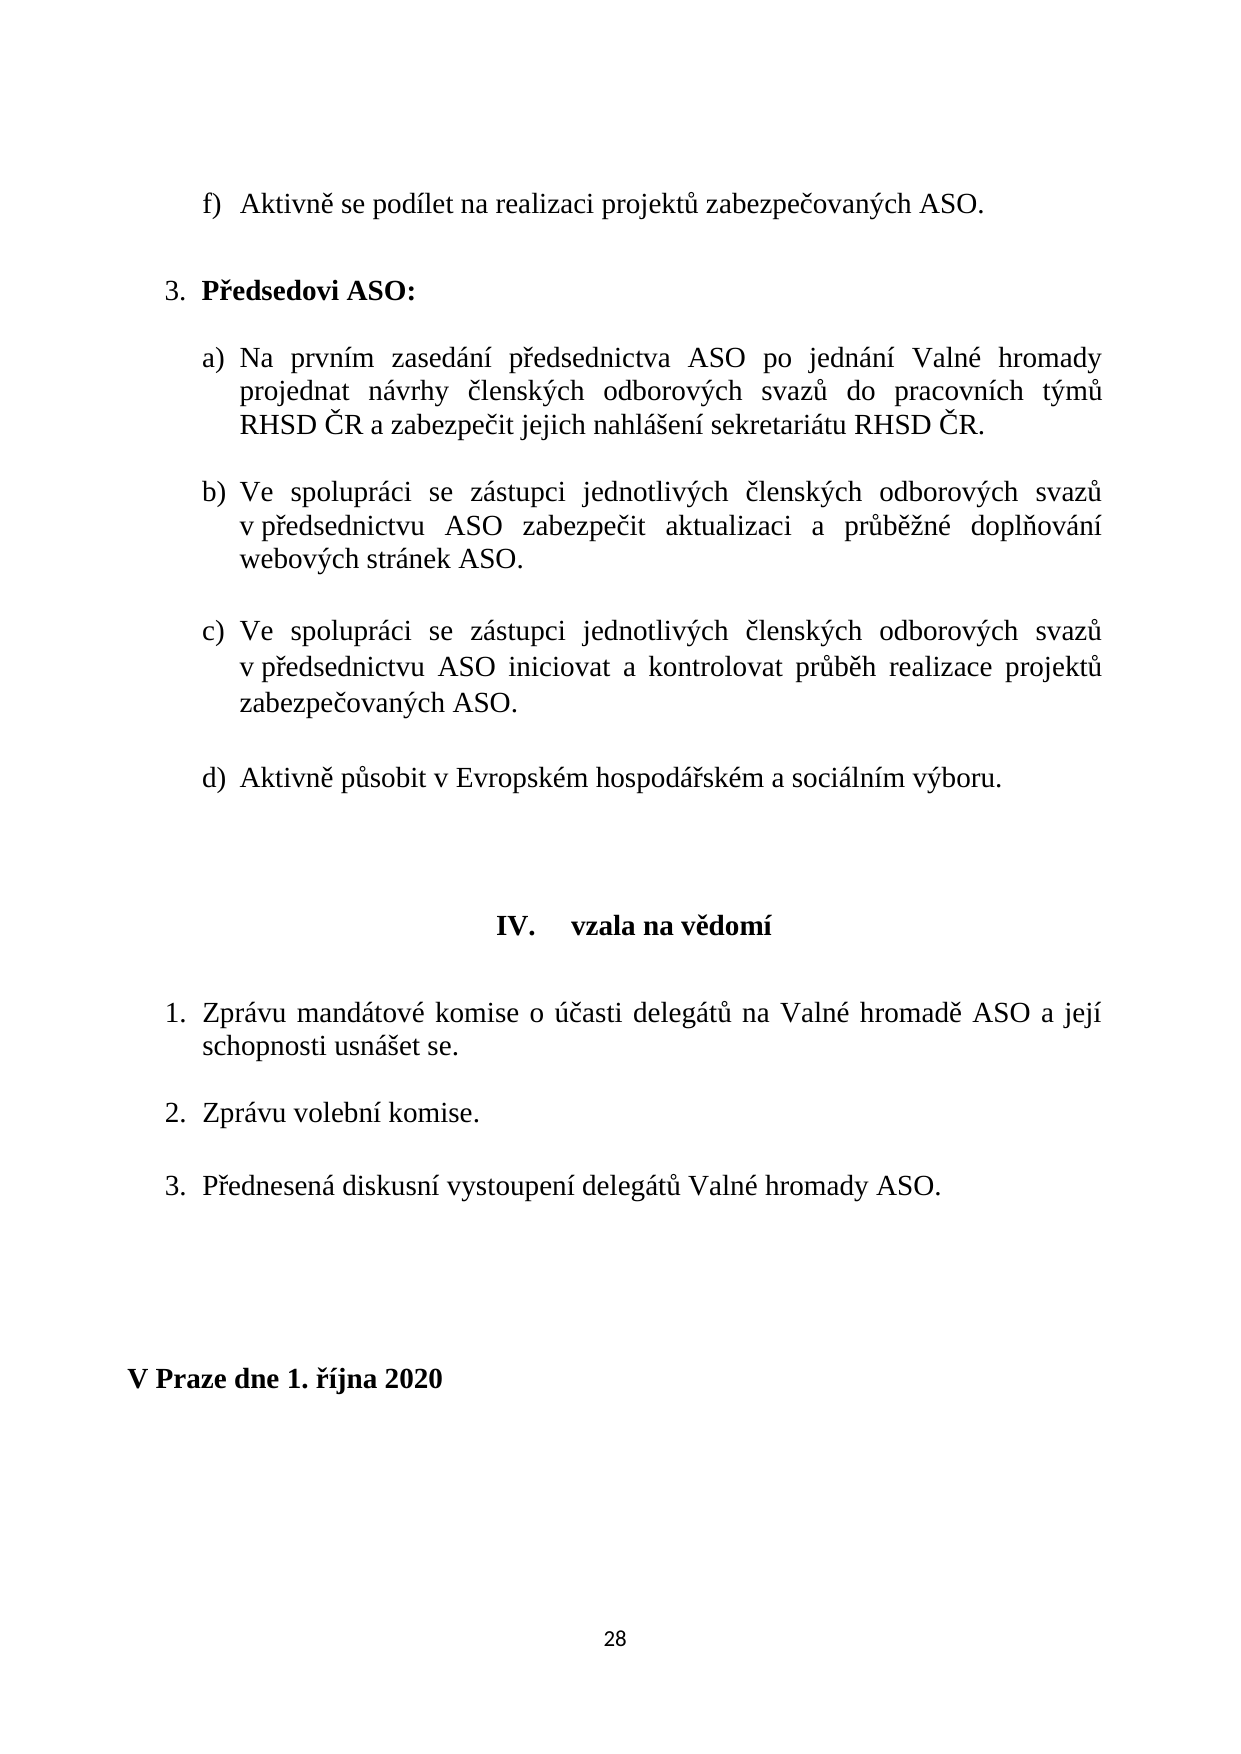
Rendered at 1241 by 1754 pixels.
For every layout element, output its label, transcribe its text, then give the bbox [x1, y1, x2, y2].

list Zprávu volební komise. [164, 1096, 1103, 1129]
list Aktivně se podílet na realizaci projektů zabezpečovaných ASO. [202, 186, 1103, 220]
list Aktivně působit v Evropském hospodářském a sociálním výboru. [202, 760, 1103, 794]
text V Praze dne 1. října 2020 [127, 1361, 1103, 1395]
list vzala na vědomí [164, 908, 1103, 942]
list Přednesená diskusní vystoupení delegátů Valné hromady ASO. [164, 1168, 1103, 1201]
list Na prvním zasedání předsednictva ASO po jednání Valné hromady projednat návrhy členských odborových svazů do pracovních týmů RHSD ČR a zabezpečit jejich nahlášení sekretariátu RHSD ČR. [202, 340, 1103, 441]
list Zprávu mandátové komise o účasti delegátů na Valné hromadě ASO a její schopnosti usnášet se. [164, 995, 1103, 1062]
list Ve spolupráci se zástupci jednotlivých členských odborových svazů v předsednictvu ASO zabezpečit aktualizaci a průběžné doplňování webových stránek ASO. [202, 474, 1103, 575]
list Ve spolupráci se zástupci jednotlivých členských odborových svazů v předsednictvu ASO iniciovat a kontrolovat průběh realizace projektů zabezpečovaných ASO. [202, 613, 1103, 719]
list Předsedovi ASO: [164, 273, 1103, 306]
